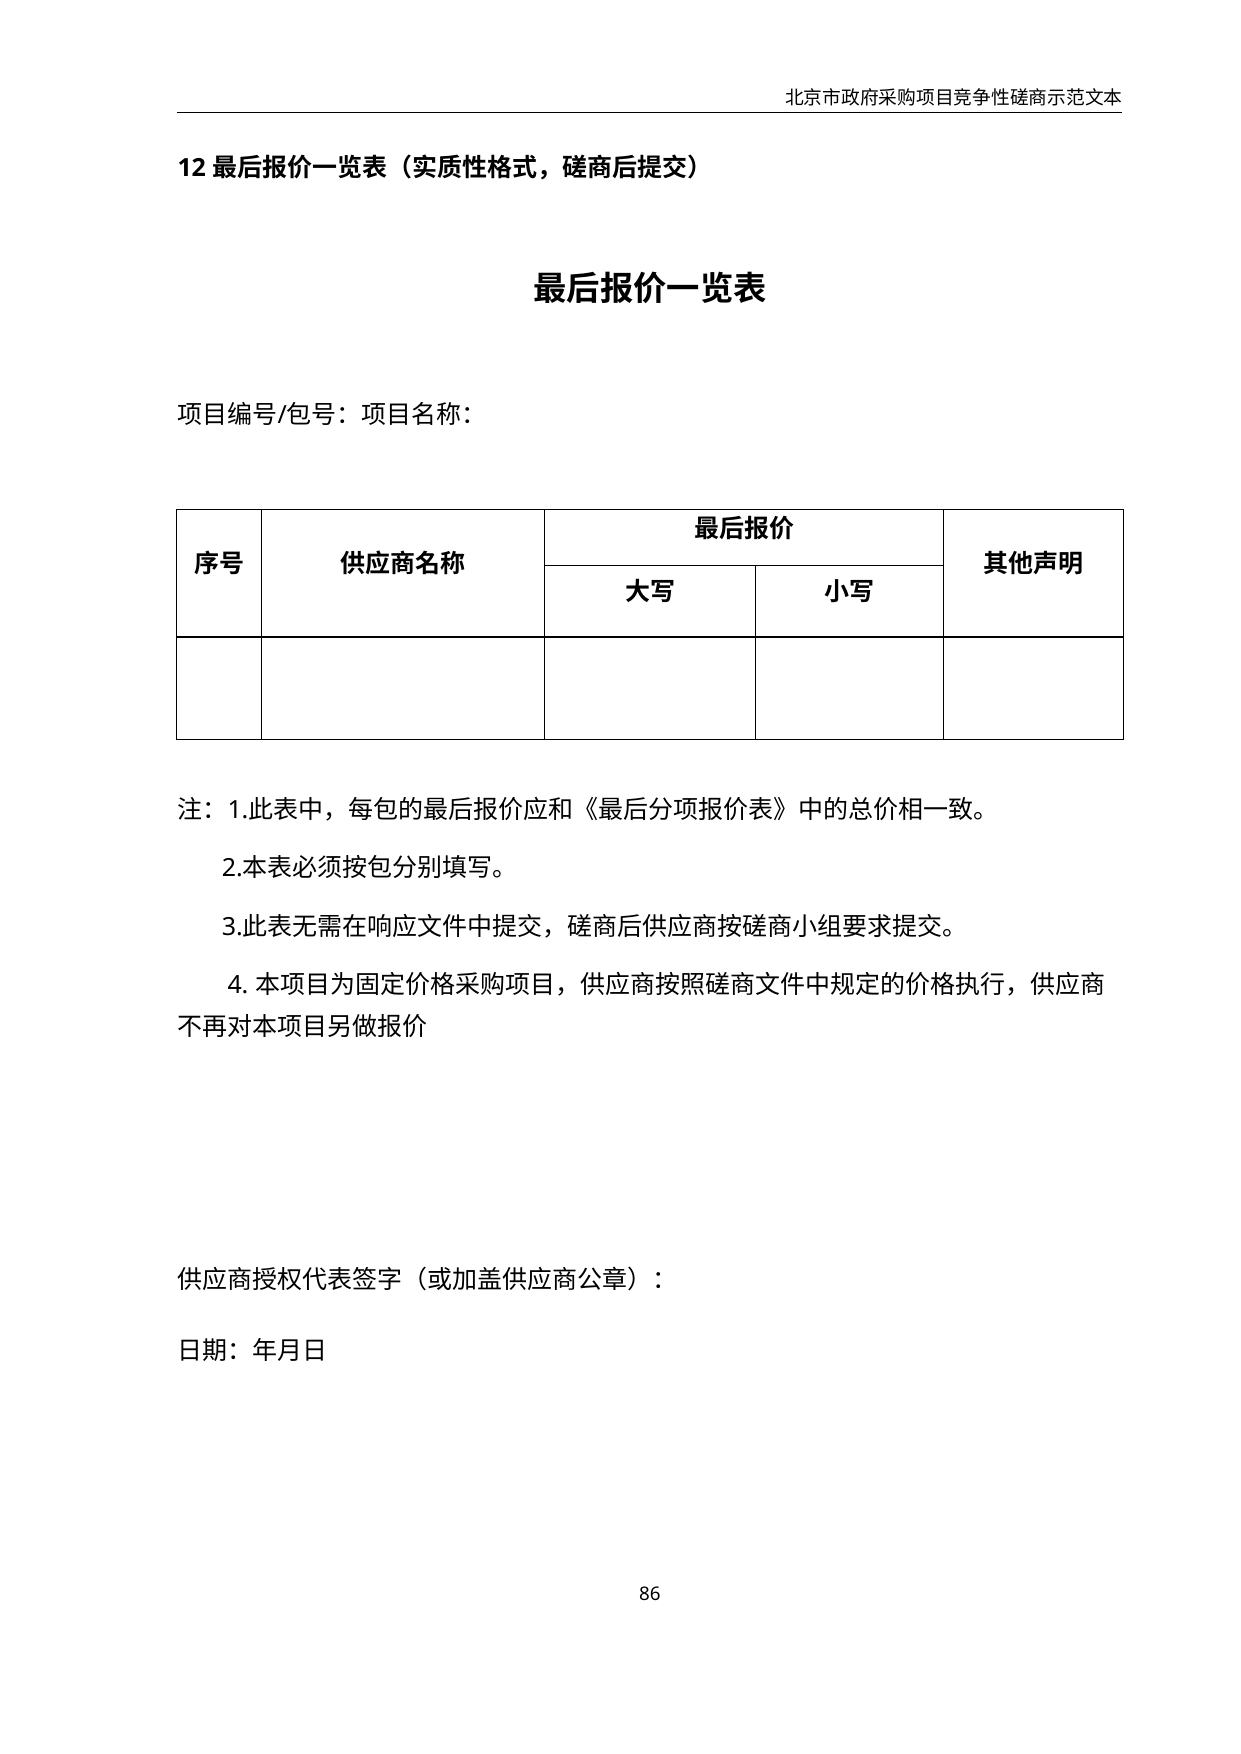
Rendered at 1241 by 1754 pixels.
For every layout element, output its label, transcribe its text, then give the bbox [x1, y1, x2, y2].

text 最后报价一览表 [177, 262, 1122, 310]
text 供应商授权代表签字（或加盖供应商公章）： [177, 1259, 1122, 1296]
table_header 供应商名称 [262, 510, 544, 636]
table_cell 小写 [756, 566, 943, 636]
table_cell [262, 638, 544, 739]
table_header 最后报价 [545, 510, 943, 565]
text 注：1.此表中，每包的最后报价应和《最后分项报价表》中的总价相一致。 [177, 789, 1122, 826]
table_header 序号 [177, 510, 261, 636]
text 2.本表必须按包分别填写。 [221, 848, 1122, 884]
table_cell [756, 638, 943, 739]
table_cell [177, 638, 261, 739]
table_cell 大写 [545, 566, 755, 636]
table_header 其他声明 [944, 510, 1123, 636]
text 3.此表无需在响应文件中提交，磋商后供应商按磋商小组要求提交。 [221, 906, 1122, 942]
text 项目编号/包号：项目名称： [177, 395, 1122, 431]
text 4. 本项目为固定价格采购项目，供应商按照磋商文件中规定的价格执行，供应商不再对本项目另做报价 [177, 964, 1122, 1042]
table_cell [944, 638, 1123, 739]
table_cell [545, 638, 755, 739]
text 日期：年月日 [177, 1331, 1122, 1367]
subtitle 12 最后报价一览表（实质性格式，磋商后提交） [177, 148, 1122, 184]
